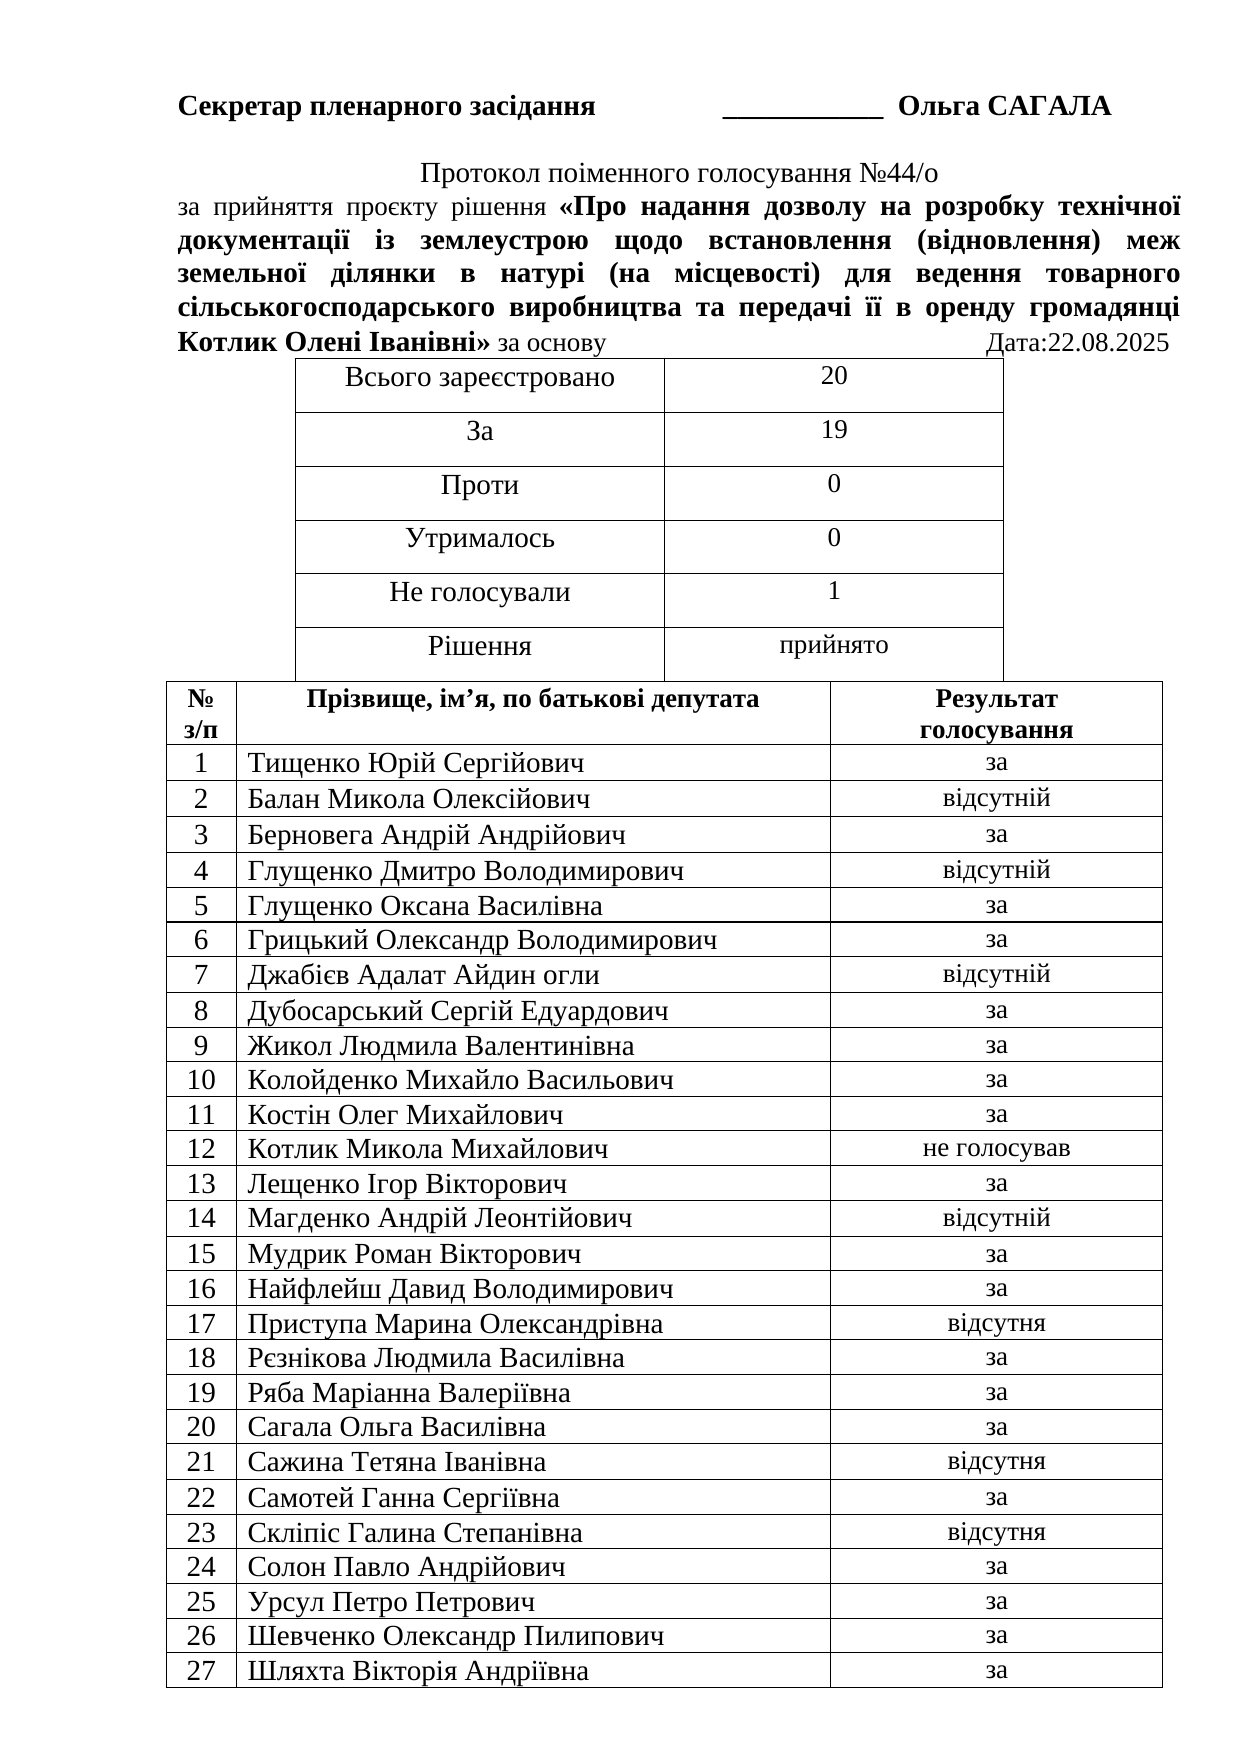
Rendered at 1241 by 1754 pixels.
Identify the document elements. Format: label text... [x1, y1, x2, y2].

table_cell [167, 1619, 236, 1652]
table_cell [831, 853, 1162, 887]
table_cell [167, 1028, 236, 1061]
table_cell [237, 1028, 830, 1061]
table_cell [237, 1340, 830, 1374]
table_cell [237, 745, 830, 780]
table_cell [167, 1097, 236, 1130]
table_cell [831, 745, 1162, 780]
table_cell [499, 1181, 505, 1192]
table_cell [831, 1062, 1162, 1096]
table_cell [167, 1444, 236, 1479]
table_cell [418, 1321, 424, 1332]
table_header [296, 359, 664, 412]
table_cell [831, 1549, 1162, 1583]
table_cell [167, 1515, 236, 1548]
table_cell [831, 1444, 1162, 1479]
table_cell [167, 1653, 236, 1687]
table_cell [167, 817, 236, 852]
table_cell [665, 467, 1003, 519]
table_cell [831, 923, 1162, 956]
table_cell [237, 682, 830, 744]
text за прийняття проєкту рішення «Про надання дозволу на розробку технічної документації із землеустрою щодо встановлення (відновлення) меж земельної ділянки в натурі (на місцевості) для ведення товарного сільськогосподарського виробництва та передачі її в оренду громадянці Котлик Олені Іванівні» за основу Дата:22.08.2025 [177, 188, 1181, 358]
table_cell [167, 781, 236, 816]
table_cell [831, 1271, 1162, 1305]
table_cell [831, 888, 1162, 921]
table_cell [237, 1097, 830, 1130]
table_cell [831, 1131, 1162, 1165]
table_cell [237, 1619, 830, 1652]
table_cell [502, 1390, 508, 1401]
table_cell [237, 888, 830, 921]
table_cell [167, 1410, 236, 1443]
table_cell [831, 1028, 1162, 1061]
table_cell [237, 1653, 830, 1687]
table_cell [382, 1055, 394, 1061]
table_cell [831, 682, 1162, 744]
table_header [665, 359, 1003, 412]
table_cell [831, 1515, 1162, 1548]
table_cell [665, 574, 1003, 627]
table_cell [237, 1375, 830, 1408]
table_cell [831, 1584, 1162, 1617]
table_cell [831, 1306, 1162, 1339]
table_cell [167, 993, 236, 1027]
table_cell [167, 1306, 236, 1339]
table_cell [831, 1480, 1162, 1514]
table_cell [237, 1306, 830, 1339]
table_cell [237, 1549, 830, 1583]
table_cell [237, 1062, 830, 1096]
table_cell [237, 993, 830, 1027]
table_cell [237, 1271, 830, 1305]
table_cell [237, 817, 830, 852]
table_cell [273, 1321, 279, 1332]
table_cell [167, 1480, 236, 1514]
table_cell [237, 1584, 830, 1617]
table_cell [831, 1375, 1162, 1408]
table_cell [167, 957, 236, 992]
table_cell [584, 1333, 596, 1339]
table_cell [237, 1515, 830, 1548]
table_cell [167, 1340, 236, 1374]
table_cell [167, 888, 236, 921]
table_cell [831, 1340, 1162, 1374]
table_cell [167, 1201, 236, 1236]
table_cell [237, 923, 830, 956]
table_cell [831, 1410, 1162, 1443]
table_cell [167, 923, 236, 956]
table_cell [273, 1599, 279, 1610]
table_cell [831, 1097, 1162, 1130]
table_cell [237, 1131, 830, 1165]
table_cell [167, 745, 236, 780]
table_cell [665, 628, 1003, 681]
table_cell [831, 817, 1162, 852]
text Секретар пленарного засідання ___________ Ольга САГАЛА [177, 88, 1181, 121]
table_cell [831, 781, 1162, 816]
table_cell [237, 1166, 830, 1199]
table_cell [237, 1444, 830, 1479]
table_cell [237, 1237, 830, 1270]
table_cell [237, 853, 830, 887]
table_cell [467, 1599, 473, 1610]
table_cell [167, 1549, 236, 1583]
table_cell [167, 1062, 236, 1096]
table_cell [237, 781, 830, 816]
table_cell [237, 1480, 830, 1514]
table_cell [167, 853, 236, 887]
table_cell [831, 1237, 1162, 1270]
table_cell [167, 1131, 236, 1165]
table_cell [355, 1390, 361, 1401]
text Протокол поіменного голосування №44/о [177, 155, 1181, 188]
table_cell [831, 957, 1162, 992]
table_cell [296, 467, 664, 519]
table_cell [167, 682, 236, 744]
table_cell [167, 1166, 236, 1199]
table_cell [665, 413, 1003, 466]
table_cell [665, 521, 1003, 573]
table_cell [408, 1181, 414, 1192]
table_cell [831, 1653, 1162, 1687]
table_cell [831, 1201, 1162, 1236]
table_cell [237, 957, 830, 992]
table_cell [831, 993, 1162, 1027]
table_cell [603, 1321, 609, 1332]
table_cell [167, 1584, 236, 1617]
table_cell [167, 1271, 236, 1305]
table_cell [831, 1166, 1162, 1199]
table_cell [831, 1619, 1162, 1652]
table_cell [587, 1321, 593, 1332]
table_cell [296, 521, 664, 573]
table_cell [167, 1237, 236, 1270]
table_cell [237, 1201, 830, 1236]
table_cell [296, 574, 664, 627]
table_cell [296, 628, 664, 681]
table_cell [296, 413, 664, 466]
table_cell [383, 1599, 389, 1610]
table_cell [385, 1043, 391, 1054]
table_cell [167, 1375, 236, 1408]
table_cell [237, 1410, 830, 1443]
